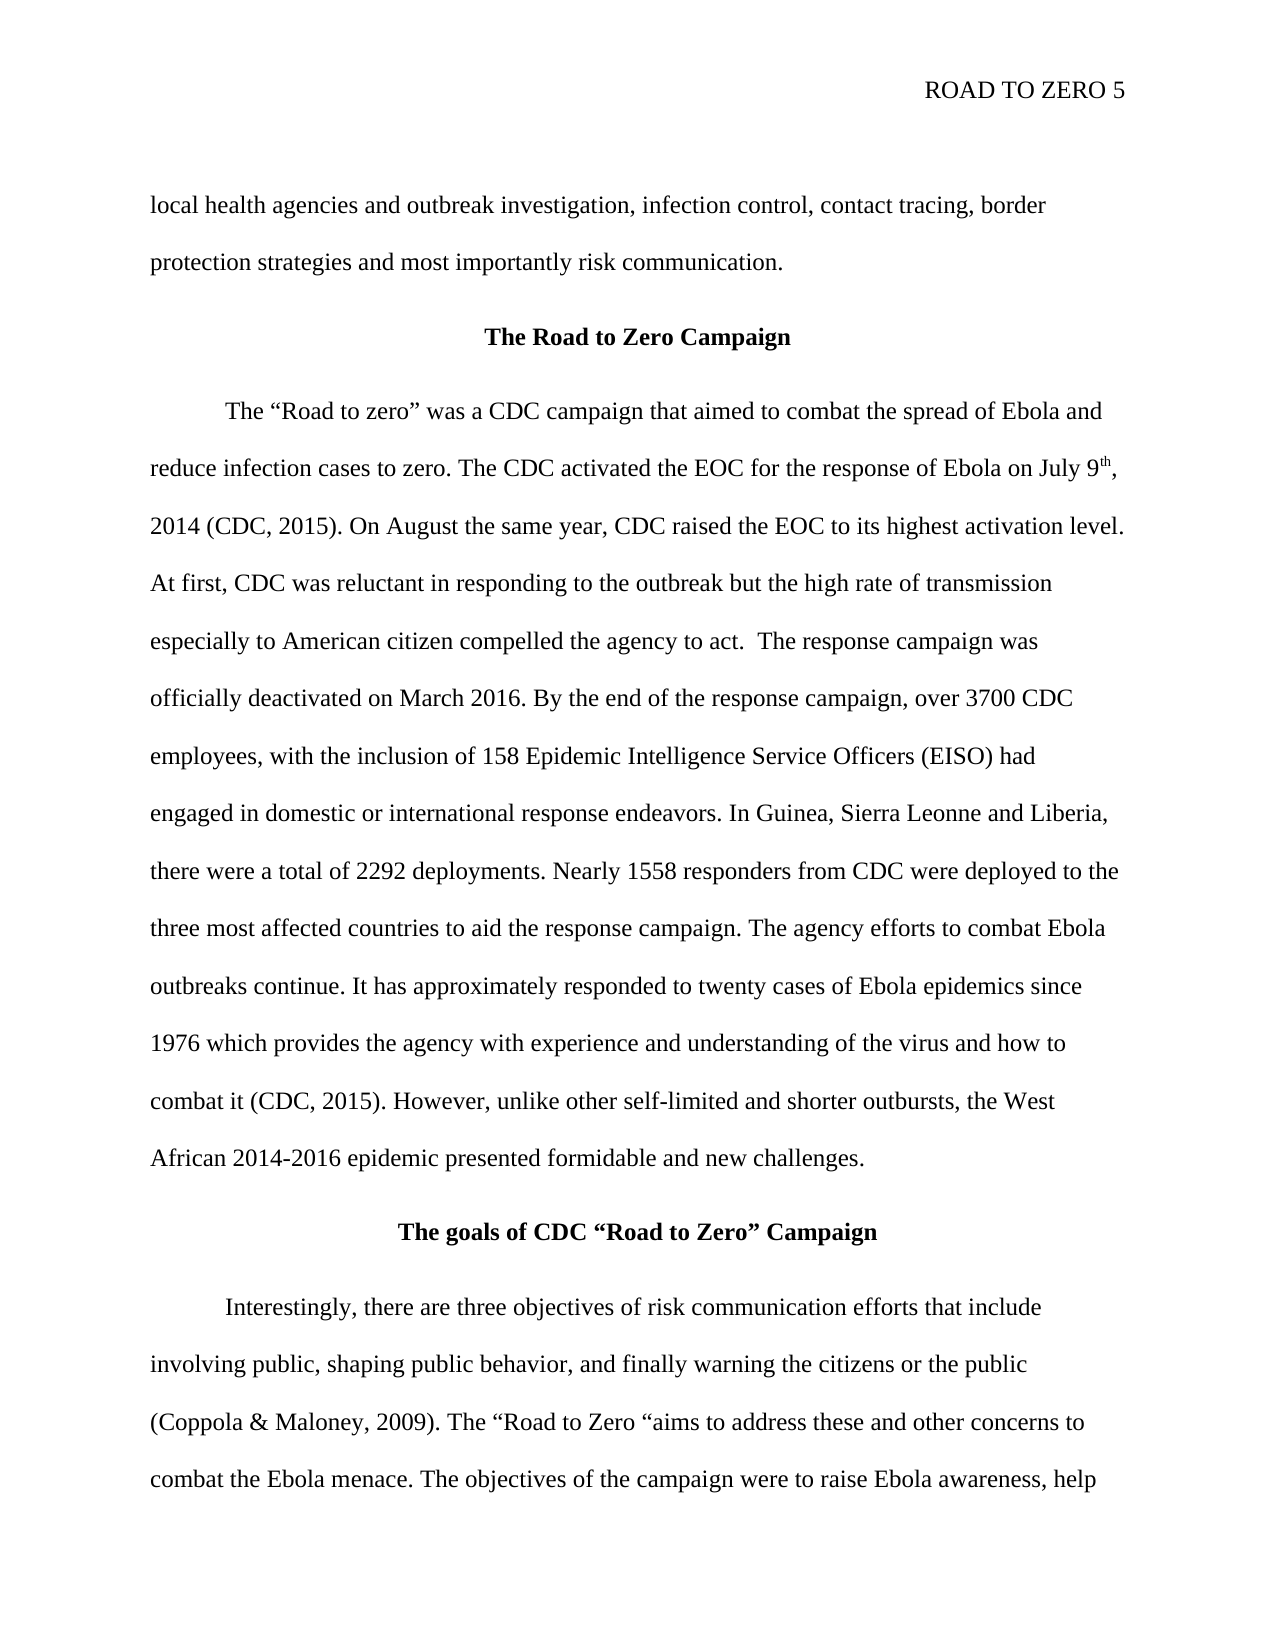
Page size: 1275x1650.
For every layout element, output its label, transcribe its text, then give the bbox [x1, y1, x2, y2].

text The Road to Zero Campaign [150, 322, 1125, 350]
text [150, 190, 1125, 276]
text The “Road to zero” was a CDC campaign that aimed to combat the spread of Ebola and reduce infection cases to zero. The CDC activated the EOC for the response of Ebola on July 9th, 2014 (CDC, 2015). On August the same year, CDC raised the EOC to its highest activation level. At first, CDC was reluctant in responding to the outbreak but the high rate of transmission especially to American citizen compelled the agency to act. The response campaign was officially deactivated on March 2016. By the end of the response campaign, over 3700 CDC employees, with the inclusion of 158 Epidemic Intelligence Service Officers (EISO) had engaged in domestic or international response endeavors. In Guinea, Sierra Leonne and Liberia, there were a total of 2292 deployments. Nearly 1558 responders from CDC were deployed to the three most affected countries to aid the response campaign. The agency efforts to combat Ebola outbreaks continue. It has approximately responded to twenty cases of Ebola epidemics since 1976 which provides the agency with experience and understanding of the virus and how to combat it (CDC, 2015). However, unlike other self-limited and shorter outbursts, the West African 2014-2016 epidemic presented formidable and new challenges. [150, 396, 1125, 1172]
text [150, 1292, 1125, 1493]
text The goals of CDC “Road to Zero” Campaign [150, 1217, 1125, 1246]
